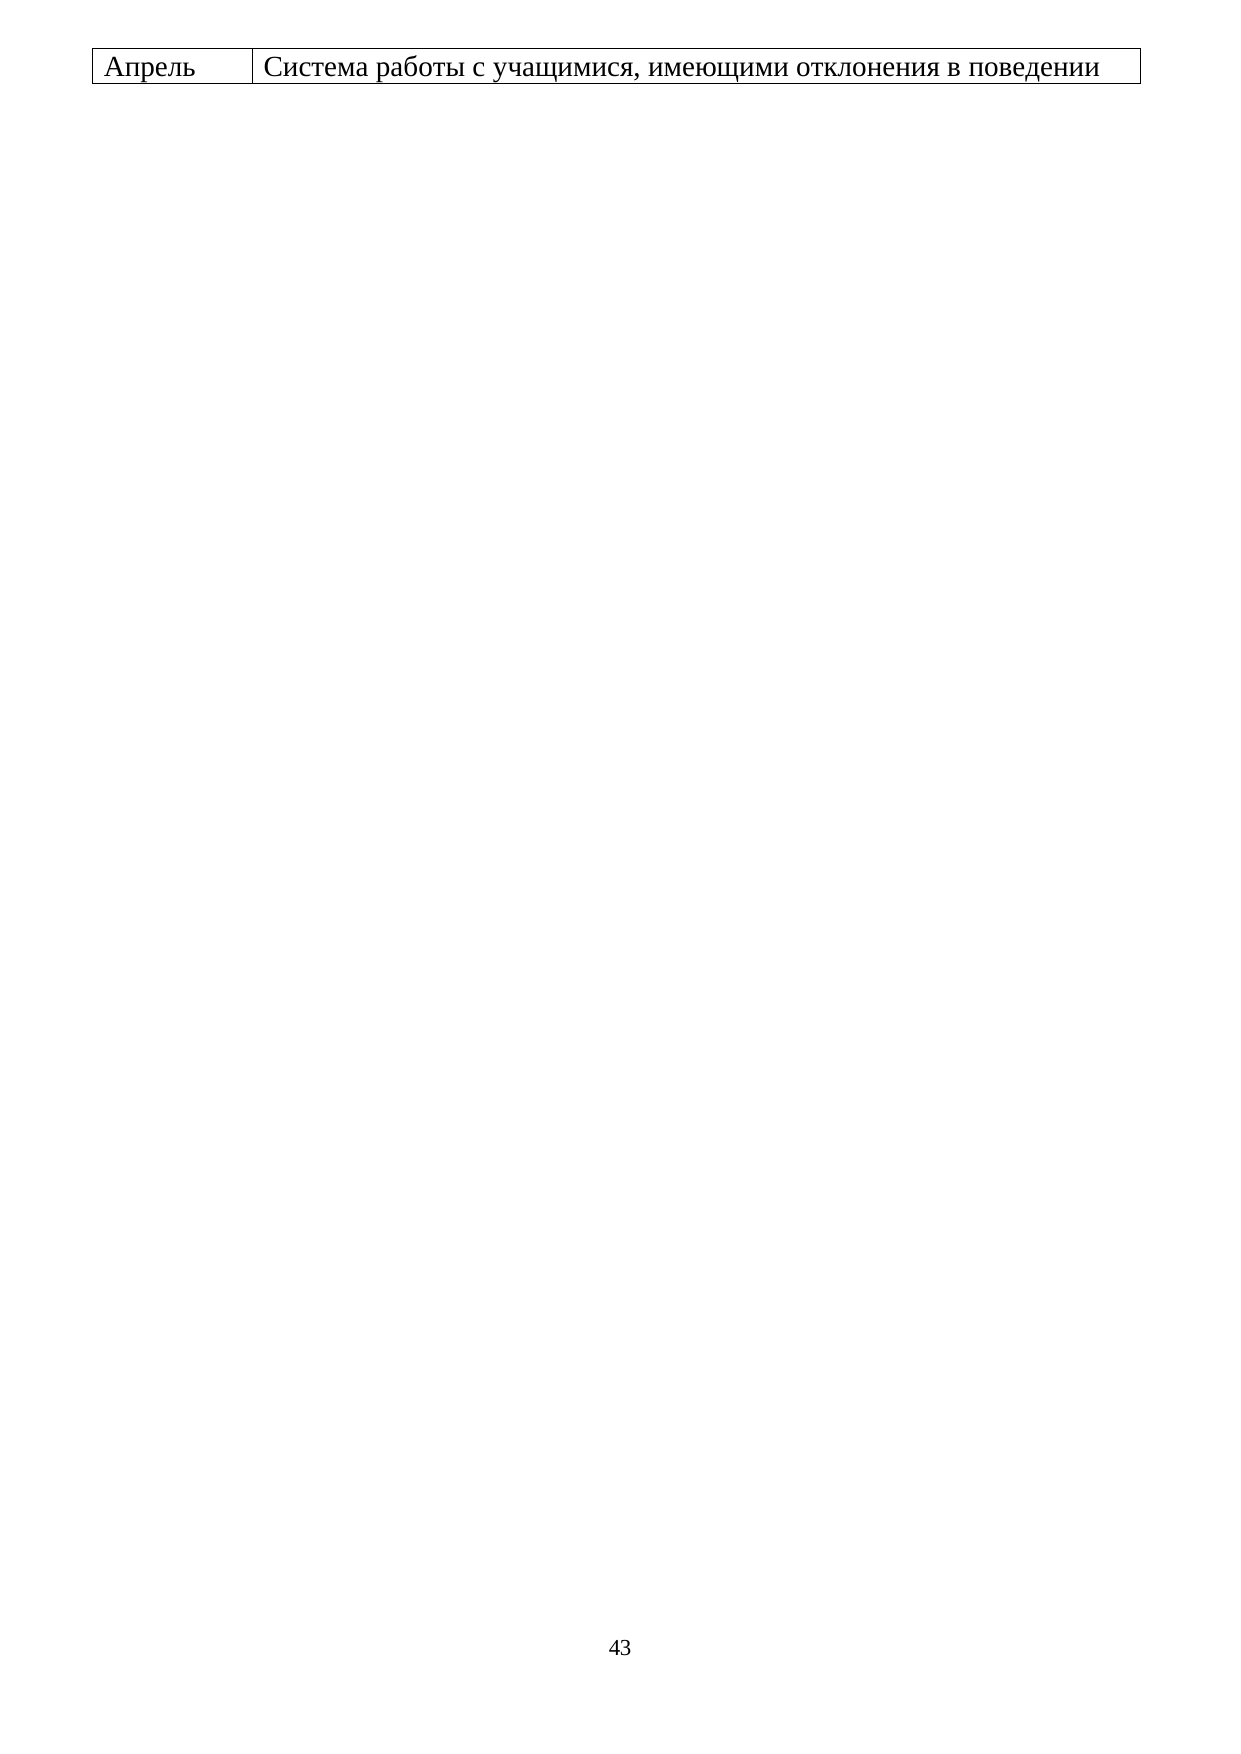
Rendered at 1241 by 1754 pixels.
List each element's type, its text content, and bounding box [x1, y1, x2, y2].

table_cell Система работы с учащимися, имеющими отклонения в поведении [253, 49, 1140, 82]
table_cell Апрель [93, 49, 252, 82]
